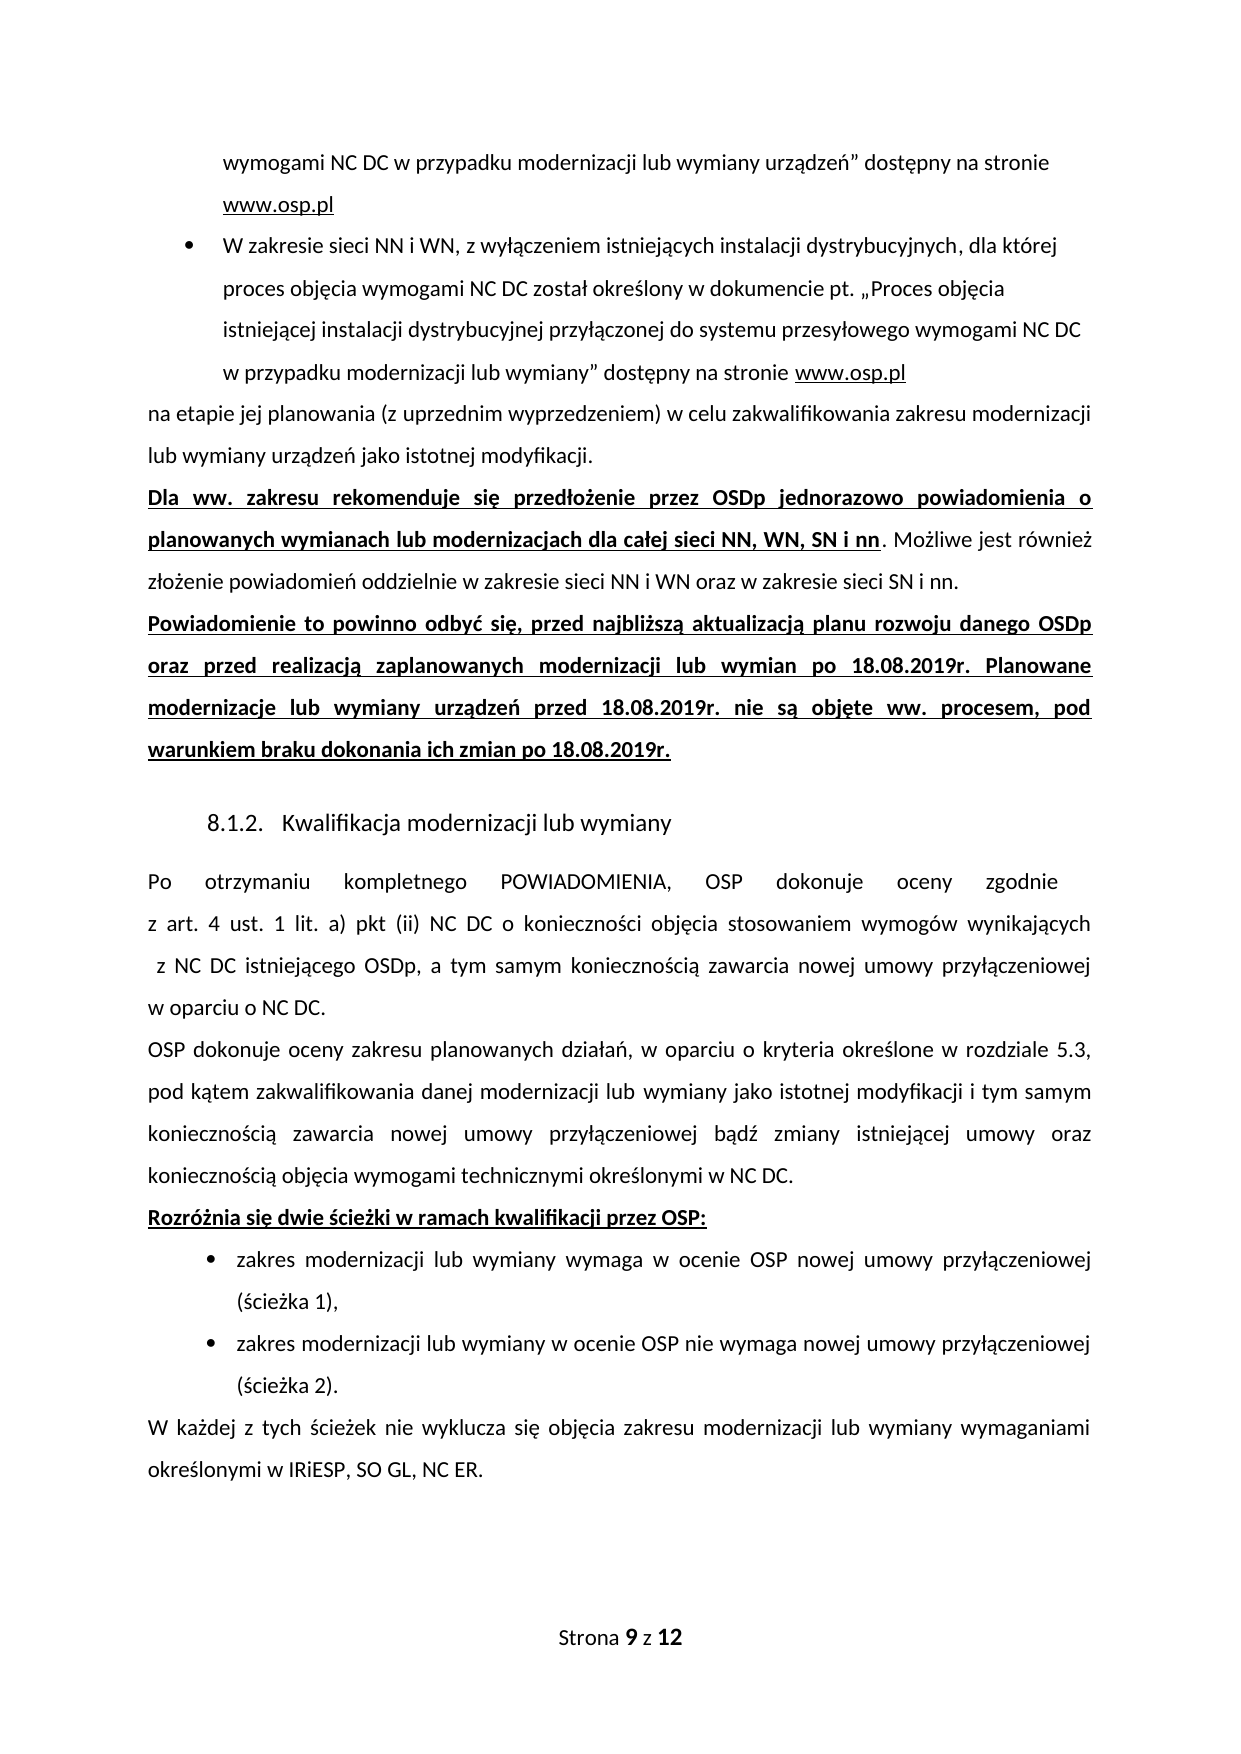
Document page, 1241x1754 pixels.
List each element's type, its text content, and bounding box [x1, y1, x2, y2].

text Powiadomienie to powinno odbyć się, przed najbliższą aktualizacją planu rozwoju danego OSDp oraz przed realizacją zaplanowanych modernizacji lub wymian po 18.08.2019r. Planowane modernizacje lub wymiany urządzeń przed 18.08.2019r. nie są objęte ww. procesem, pod warunkiem braku dokonania ich zmian po 18.08.2019r. [148, 609, 1092, 634]
text Dla ww. zakresu rekomenduje się przedłożenie przez OSDp jednorazowo powiadomienia o planowanych wymianach lub modernizacjach dla całej sieci NN, WN, SN i nn. Możliwe jest również złożenie powiadomień oddzielnie w zakresie sieci NN i WN oraz w zakresie sieci SN i nn. [148, 509, 1092, 596]
text na etapie jej planowania (z uprzednim wyprzedzeniem) w celu zakwalifikowania zakresu modernizacji lub wymiany urządzeń jako istotnej modyfikacji. [148, 399, 1092, 469]
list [185, 148, 1092, 218]
text Powiadomienie to powinno odbyć się, przed najbliższą aktualizacją planu rozwoju danego OSDp oraz przed realizacją zaplanowanych modernizacji lub wymian po 18.08.2019r. Planowane modernizacje lub wymiany urządzeń przed 18.08.2019r. nie są objęte ww. procesem, pod warunkiem braku dokonania ich zmian po 18.08.2019r. [148, 635, 1092, 676]
text Powiadomienie to powinno odbyć się, przed najbliższą aktualizacją planu rozwoju danego OSDp oraz przed realizacją zaplanowanych modernizacji lub wymian po 18.08.2019r. Planowane modernizacje lub wymiany urządzeń przed 18.08.2019r. nie są objęte ww. procesem, pod warunkiem braku dokonania ich zmian po 18.08.2019r. [148, 719, 1092, 763]
text W każdej z tych ścieżek nie wyklucza się objęcia zakresu modernizacji lub wymiany wymaganiami określonymi w IRiESP, SO GL, NC ER. [148, 1413, 1092, 1483]
text Po otrzymaniu kompletnego POWIADOMIENIA, OSP dokonuje oceny zgodnie z art. 4 ust. 1 lit. a) pkt (ii) NC DC o konieczności objęcia stosowaniem wymogów wynikających z NC DC istniejącego OSDp, a tym samym koniecznością zawarcia nowej umowy przyłączeniowej w oparciu o NC DC. [148, 867, 1092, 1021]
text OSP dokonuje oceny zakresu planowanych działań, w oparciu o kryteria określone w rozdziale 5.3, pod kątem zakwalifikowania danej modernizacji lub wymiany jako istotnej modyfikacji i tym samym koniecznością zawarcia nowej umowy przyłączeniowej bądź zmiany istniejącej umowy oraz koniecznością objęcia wymogami technicznymi określonymi w NC DC. [148, 1035, 1092, 1189]
subtitle Kwalifikacja modernizacji lub wymiany [207, 807, 1092, 838]
list W zakresie sieci NN i WN, z wyłączeniem istniejących instalacji dystrybucyjnych, dla której proces objęcia wymogami NC DC został określony w dokumencie pt. „Proces objęcia istniejącej instalacji dystrybucyjnej przyłączonej do systemu przesyłowego wymogami NC DC w przypadku modernizacji lub wymiany” dostępny na stronie www.osp.pl [185, 232, 1092, 386]
text Rozróżnia się dwie ścieżki w ramach kwalifikacji przez OSP: [148, 1203, 1092, 1231]
list zakres modernizacji lub wymiany wymaga w ocenie OSP nowej umowy przyłączeniowej (ścieżka 1), [207, 1245, 1092, 1315]
text Dla ww. zakresu rekomenduje się przedłożenie przez OSDp jednorazowo powiadomienia o planowanych wymianach lub modernizacjach dla całej sieci NN, WN, SN i nn. Możliwe jest również złożenie powiadomień oddzielnie w zakresie sieci NN i WN oraz w zakresie sieci SN i nn. [148, 483, 1092, 508]
list zakres modernizacji lub wymiany w ocenie OSP nie wymaga nowej umowy przyłączeniowej (ścieżka 2). [207, 1329, 1092, 1399]
text Powiadomienie to powinno odbyć się, przed najbliższą aktualizacją planu rozwoju danego OSDp oraz przed realizacją zaplanowanych modernizacji lub wymian po 18.08.2019r. Planowane modernizacje lub wymiany urządzeń przed 18.08.2019r. nie są objęte ww. procesem, pod warunkiem braku dokonania ich zmian po 18.08.2019r. [148, 677, 1092, 718]
